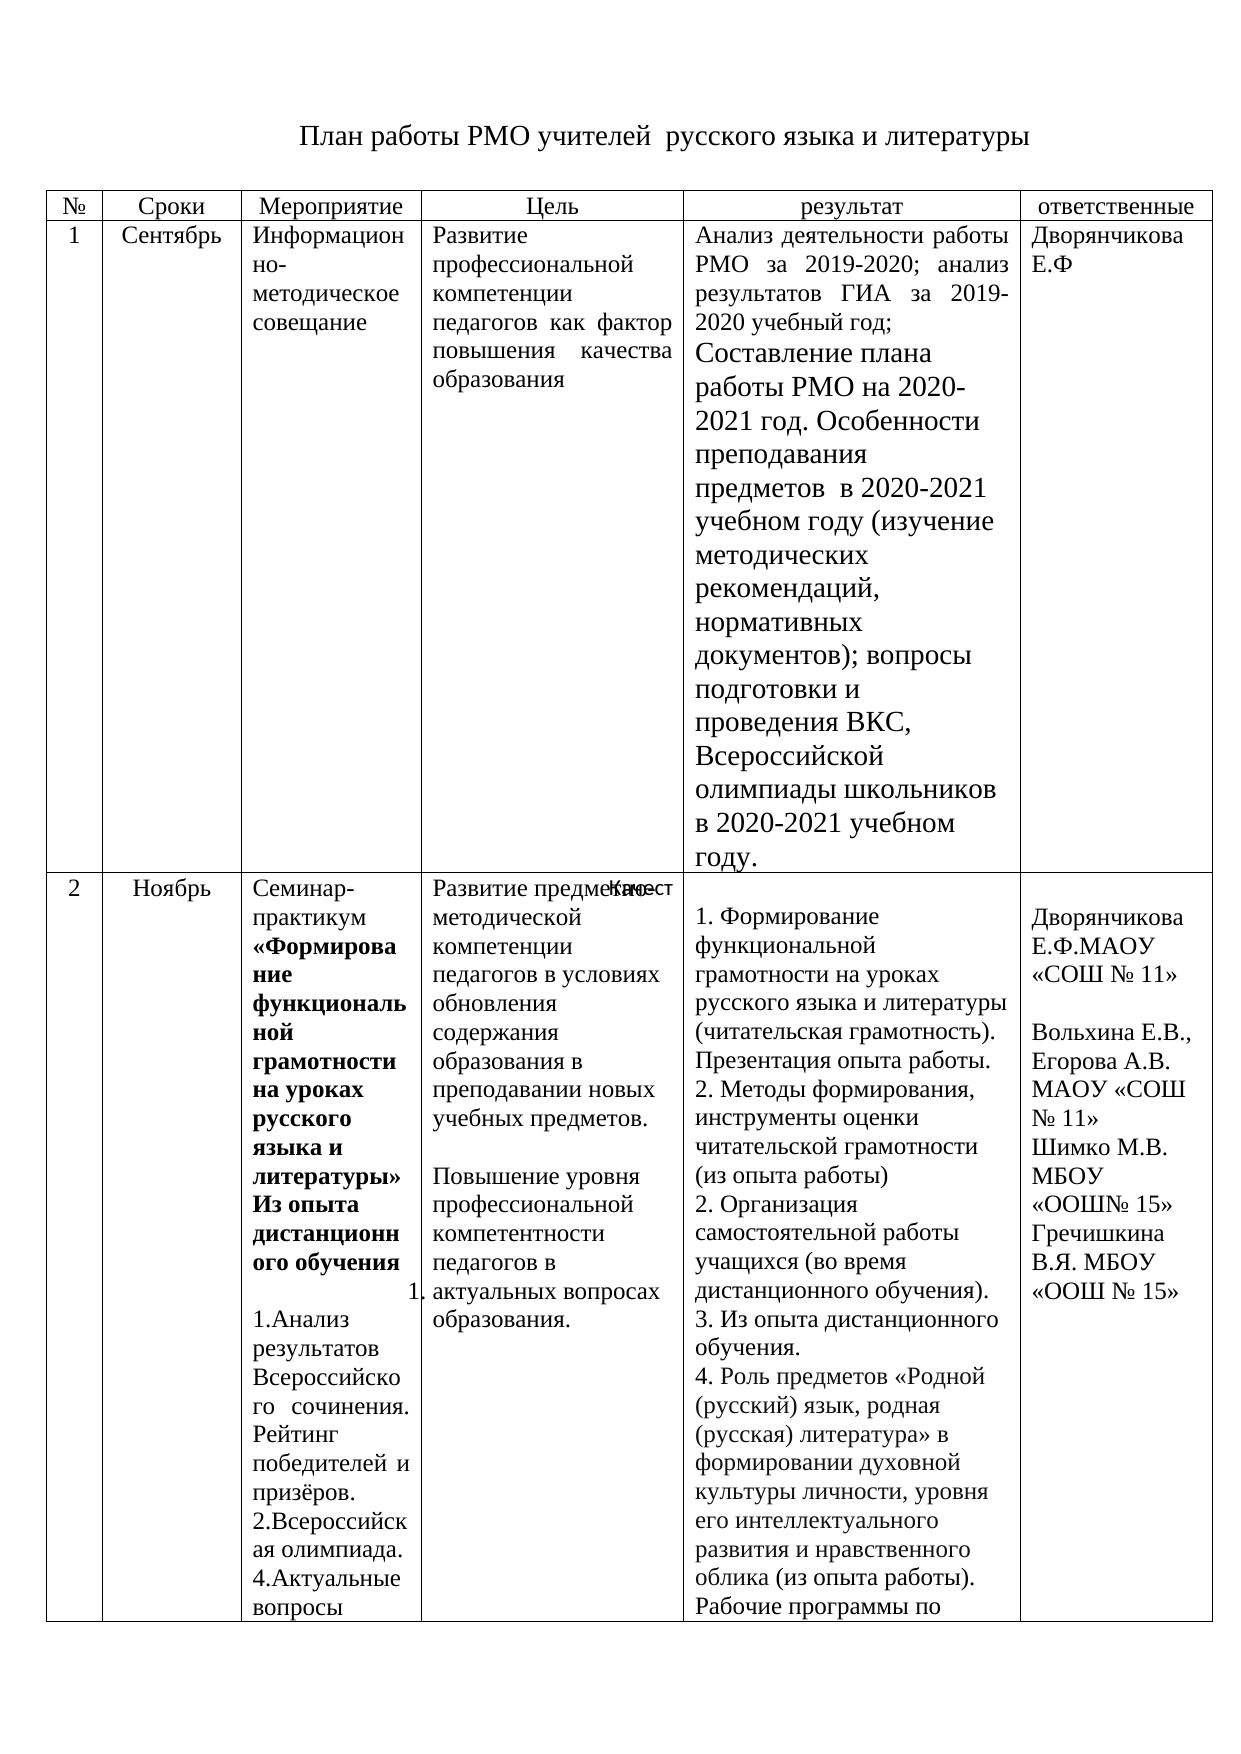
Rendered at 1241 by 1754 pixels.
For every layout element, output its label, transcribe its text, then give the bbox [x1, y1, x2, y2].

table_header № [47, 191, 102, 219]
table_header результат [684, 191, 1020, 219]
table_cell Анализ деятельности работы РМО за 2019-2020; анализ результатов ГИА за 2019-2020 учебный год; Составление плана работы РМО на 2020-2021 год. Особенности преподавания предметов в 2020-2021 учебном году (изучение методических рекомендаций, нормативных документов); вопросы подготовки и проведения ВКС, Всероссийской олимпиады школьников в 2020-2021 учебном году. [684, 221, 1020, 872]
table_header Сроки [103, 191, 241, 219]
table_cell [1021, 873, 1212, 1621]
table_cell Сентябрь [103, 221, 241, 872]
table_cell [242, 873, 421, 1621]
table_cell 2 [47, 873, 102, 1621]
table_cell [422, 873, 683, 1621]
table_cell Ноябрь [103, 873, 241, 1621]
table_cell Дворянчикова Е.Ф [1021, 221, 1212, 872]
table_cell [684, 873, 1020, 1621]
text План работы РМО учителей русского языка и литературы [177, 118, 1152, 152]
table_cell Информационно-методическое совещание [242, 221, 421, 872]
table_cell 1 [47, 221, 102, 872]
table_cell Развитие профессиональной компетенции педагогов как фактор повышения качества образования [422, 221, 683, 872]
table_header ответственные [1021, 191, 1212, 219]
table_header Мероприятие [242, 191, 421, 219]
table_header Цель [422, 191, 683, 219]
